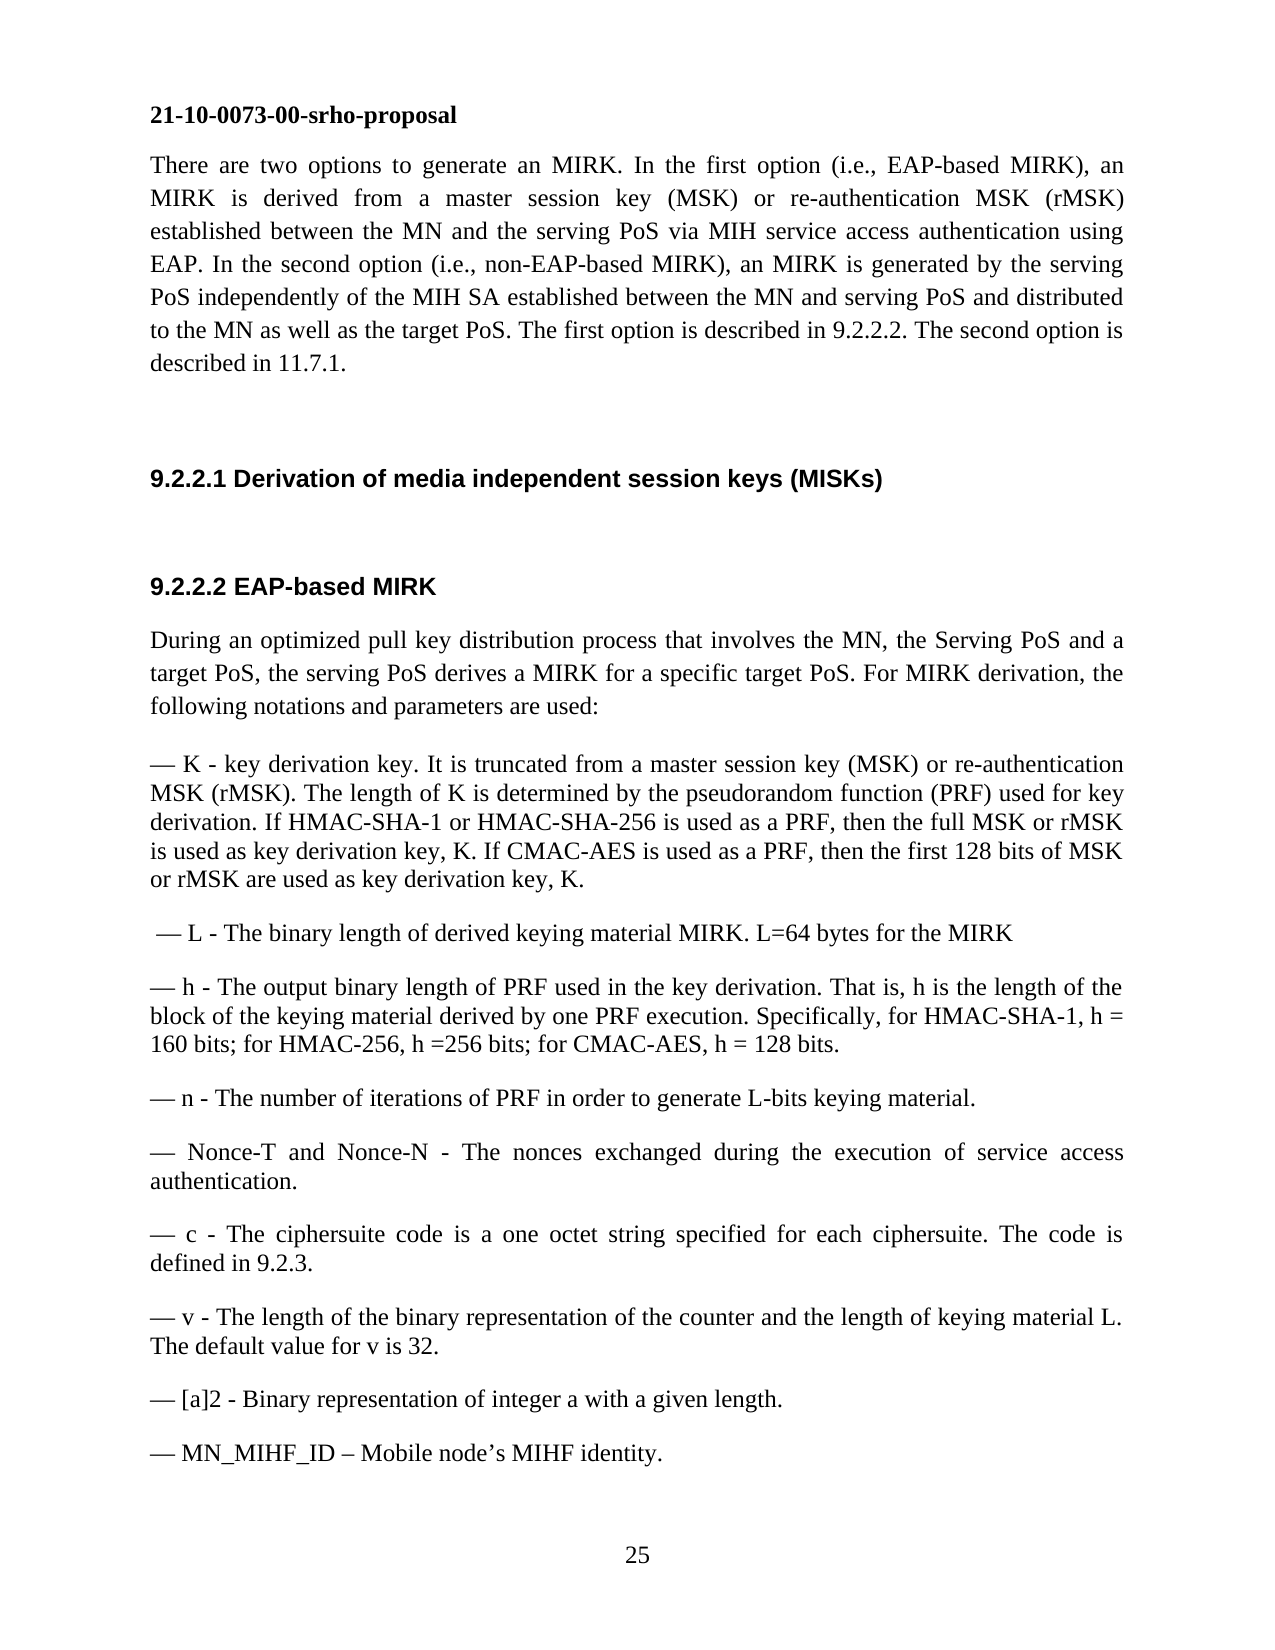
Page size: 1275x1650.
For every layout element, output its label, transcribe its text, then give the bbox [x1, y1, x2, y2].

text — Nonce-T and Nonce-N - The nonces exchanged during the execution of service access authentication. [150, 1137, 1125, 1194]
text 9.2.2.2 EAP-based MIRK [150, 572, 1125, 600]
text — n - The number of iterations of PRF in order to generate L-bits keying material. [150, 1083, 1125, 1112]
text — K - key derivation key. It is truncated from a master session key (MSK) or re-authentication MSK (rMSK). The length of K is determined by the pseudorandom function (PRF) used for key derivation. If HMAC-SHA-1 or HMAC-SHA-256 is used as a PRF, then the full MSK or rMSK is used as key derivation key, K. If CMAC-AES is used as a PRF, then the first 128 bits of MSK or rMSK are used as key derivation key, K. [150, 749, 1125, 893]
text 9.2.2.1 Derivation of media independent session keys (MISKs) [150, 464, 1125, 493]
text During an optimized pull key distribution process that involves the MN, the Serving PoS and a target PoS, the serving PoS derives a MIRK for a specific target PoS. For MIRK derivation, the following notations and parameters are used: [150, 625, 1125, 720]
text — L - The binary length of derived keying material MIRK. L=64 bytes for the MIRK [150, 918, 1125, 947]
text — [a]2 - Binary representation of integer a with a given length. [150, 1384, 1125, 1413]
text — MN_MIHF_ID – Mobile node’s MIHF identity. [150, 1438, 1125, 1467]
text — c - The ciphersuite code is a one octet string specified for each ciphersuite. The code is defined in 9.2.3. [150, 1219, 1125, 1277]
text — h - The output binary length of PRF used in the key derivation. That is, h is the length of the block of the keying material derived by one PRF execution. Specifically, for HMAC-SHA-1, h = 160 bits; for HMAC-256, h =256 bits; for CMAC-AES, h = 128 bits. [150, 972, 1125, 1058]
text There are two options to generate an MIRK. In the first option (i.e., EAP-based MIRK), an MIRK is derived from a master session key (MSK) or re-authentication MSK (rMSK) established between the MN and the serving PoS via MIH service access authentication using EAP. In the second option (i.e., non-EAP-based MIRK), an MIRK is generated by the serving PoS independently of the MIH SA established between the MN and serving PoS and distributed to the MN as well as the target PoS. The first option is described in 9.2.2.2. The second option is described in 11.7.1. [150, 150, 1125, 377]
text — v - The length of the binary representation of the counter and the length of keying material L. The default value for v is 32. [150, 1302, 1125, 1359]
